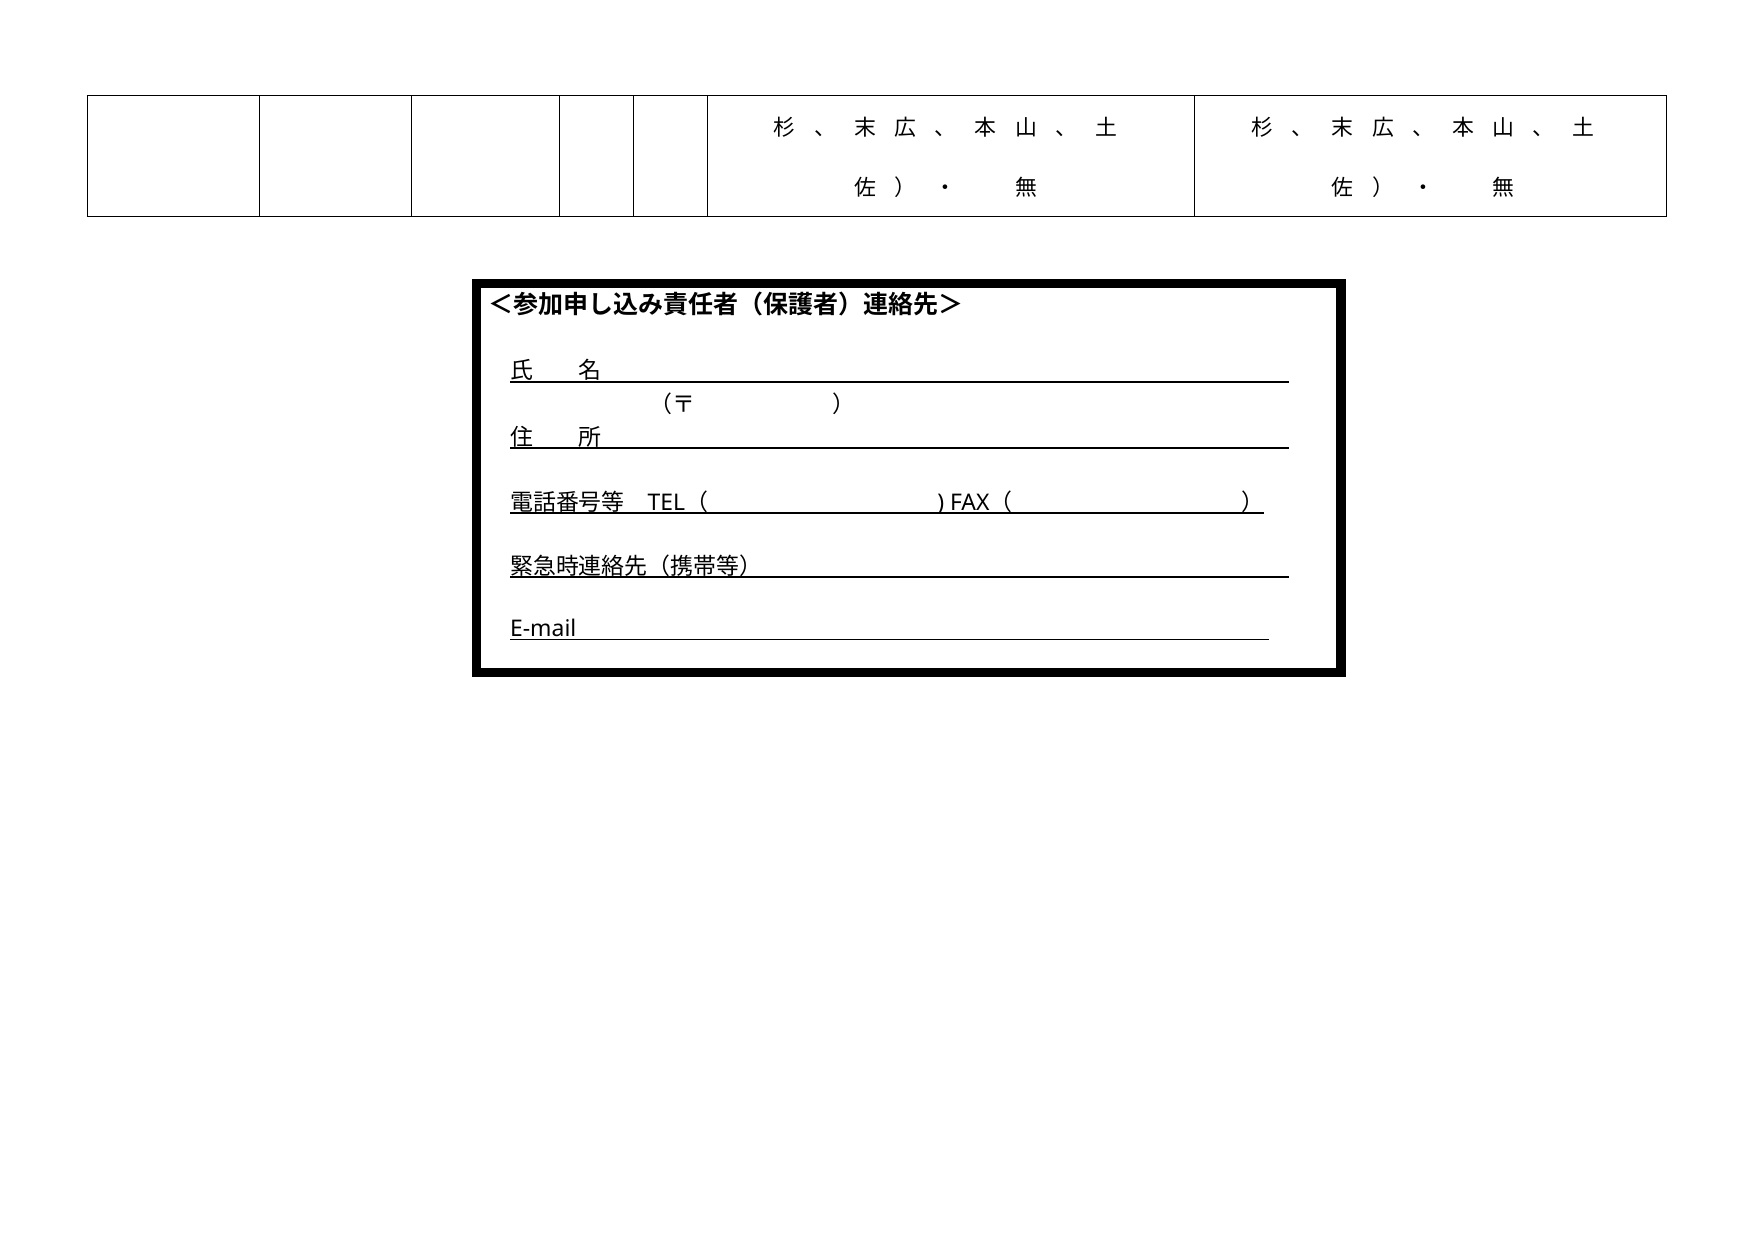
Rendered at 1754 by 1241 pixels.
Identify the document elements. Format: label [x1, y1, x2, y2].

table_cell [708, 96, 1194, 216]
table_cell [412, 96, 559, 216]
table_cell [560, 96, 633, 216]
table_cell [634, 96, 707, 216]
table_cell [1195, 96, 1666, 216]
table_cell [88, 96, 259, 216]
table_cell [260, 96, 411, 216]
